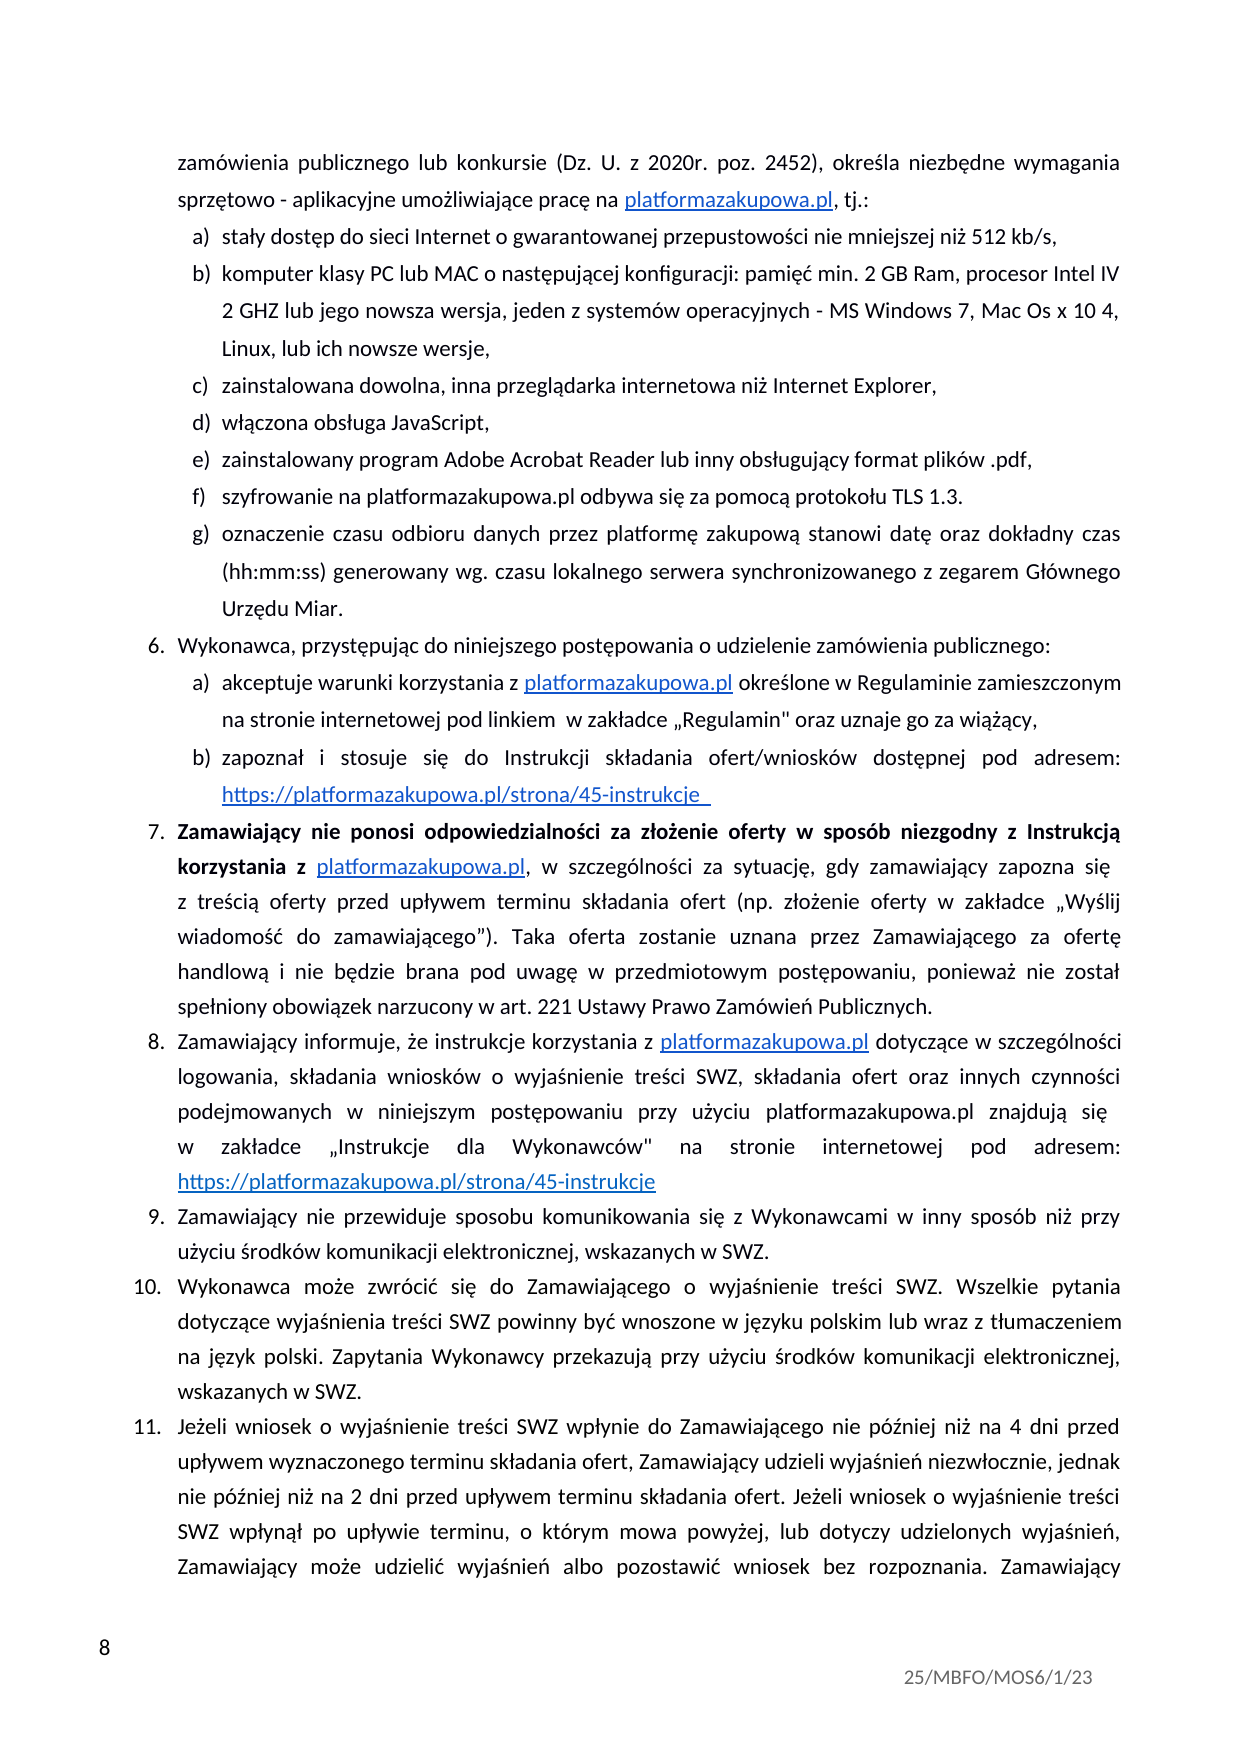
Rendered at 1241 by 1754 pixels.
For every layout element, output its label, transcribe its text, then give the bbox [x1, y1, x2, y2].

list komputer klasy PC lub MAC o następującej konfiguracji: pamięć min. 2 GB Ram, procesor Intel IV 2 GHZ lub jego nowsza wersja, jeden z systemów operacyjnych - MS Windows 7, Mac Os x 10 4, Linux, lub ich nowsze wersje, [192, 259, 1122, 362]
list włączona obsługa JavaScript, [192, 408, 1122, 436]
list zainstalowana dowolna, inna przeglądarka internetowa niż Internet Explorer, [192, 371, 1122, 399]
list stały dostęp do sieci Internet o gwarantowanej przepustowości nie mniejszej niż 512 kb/s, [192, 222, 1122, 250]
list Wykonawca może zwrócić się do Zamawiającego o wyjaśnienie treści SWZ. Wszelkie pytania dotyczące wyjaśnienia treści SWZ powinny być wnoszone w języku polskim lub wraz z tłumaczeniem na język polski. Zapytania Wykonawcy przekazują przy użyciu środków komunikacji elektronicznej, wskazanych w SWZ. [133, 1272, 1122, 1405]
list zainstalowany program Adobe Acrobat Reader lub inny obsługujący format plików .pdf, [192, 445, 1122, 473]
list Wykonawca, przystępując do niniejszego postępowania o udzielenie zamówienia publicznego: [148, 631, 1122, 659]
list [133, 1412, 1122, 1580]
list zapoznał i stosuje się do Instrukcji składania ofert/wniosków dostępnej pod adresem: https://platformazakupowa.pl/strona/45-instrukcje [192, 743, 1122, 808]
list Zamawiający nie ponosi odpowiedzialności za złożenie oferty w sposób niezgodny z Instrukcją korzystania z platformazakupowa.pl, w szczególności za sytuację, gdy zamawiający zapozna się z treścią oferty przed upływem terminu składania ofert (np. złożenie oferty w zakładce „Wyślij wiadomość do zamawiającego”). Taka oferta zostanie uznana przez Zamawiającego za ofertę handlową i nie będzie brana pod uwagę w przedmiotowym postępowaniu, ponieważ nie został spełniony obowiązek narzucony w art. 221 Ustawy Prawo Zamówień Publicznych. [148, 817, 1122, 1020]
list akceptuje warunki korzystania z platformazakupowa.pl określone w Regulaminie zamieszczonym na stronie internetowej pod linkiem w zakładce „Regulamin" oraz uznaje go za wiążący, [192, 668, 1122, 733]
list Zamawiający nie przewiduje sposobu komunikowania się z Wykonawcami w inny sposób niż przy użyciu środków komunikacji elektronicznej, wskazanych w SWZ. [148, 1202, 1122, 1265]
list oznaczenie czasu odbioru danych przez platformę zakupową stanowi datę oraz dokładny czas (hh:mm:ss) generowany wg. czasu lokalnego serwera synchronizowanego z zegarem Głównego Urzędu Miar. [192, 519, 1122, 622]
list szyfrowanie na platformazakupowa.pl odbywa się za pomocą protokołu TLS 1.3. [192, 482, 1122, 510]
list Zamawiający informuje, że instrukcje korzystania z platformazakupowa.pl dotyczące w szczególności logowania, składania wniosków o wyjaśnienie treści SWZ, składania ofert oraz innych czynności podejmowanych w niniejszym postępowaniu przy użyciu platformazakupowa.pl znajdują się w zakładce „Instrukcje dla Wykonawców" na stronie internetowej pod adresem: https://platformazakupowa.pl/strona/45-instrukcje [148, 1027, 1122, 1195]
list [148, 148, 1122, 213]
